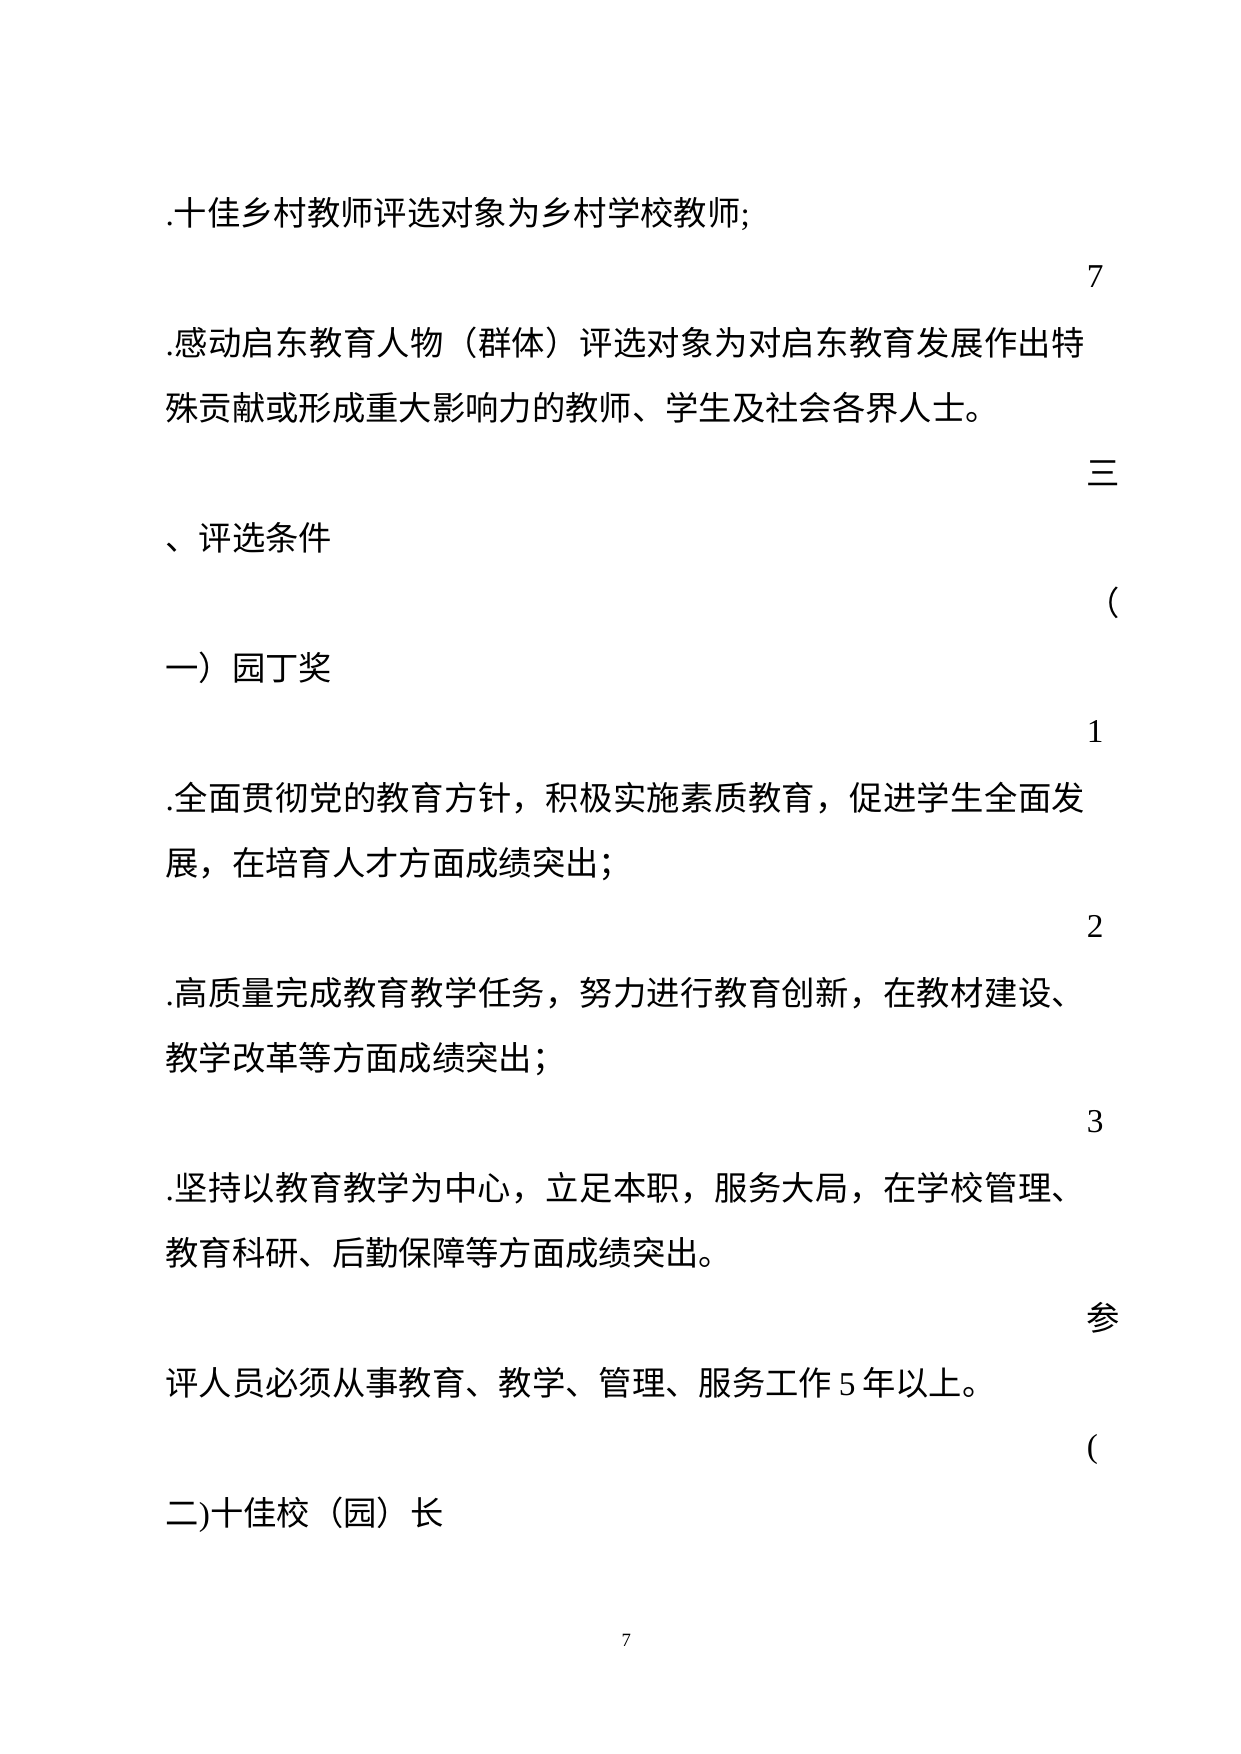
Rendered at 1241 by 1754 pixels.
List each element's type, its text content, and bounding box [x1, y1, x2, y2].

text 7.感动启东教育人物（群体）评选对象为对启东教育发展作出特殊贡献或形成重大影响力的教师、学生及社会各界人士。 [165, 243, 1087, 438]
text 1.全面贯彻党的教育方针，积极实施素质教育，促进学生全面发展，在培育人才方面成绩突出； [165, 698, 1087, 893]
text (二)十佳校（园）长 [165, 1413, 1087, 1543]
text 2.高质量完成教育教学任务，努力进行教育创新，在教材建设、教学改革等方面成绩突出； [165, 893, 1087, 1088]
text 三、评选条件 [165, 438, 1087, 568]
text 参评人员必须从事教育、教学、管理、服务工作5年以上。 [165, 1283, 1087, 1413]
text 3.坚持以教育教学为中心，立足本职，服务大局，在学校管理、教育科研、后勤保障等方面成绩突出。 [165, 1088, 1087, 1283]
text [165, 178, 1087, 243]
text （一）园丁奖 [165, 568, 1087, 698]
